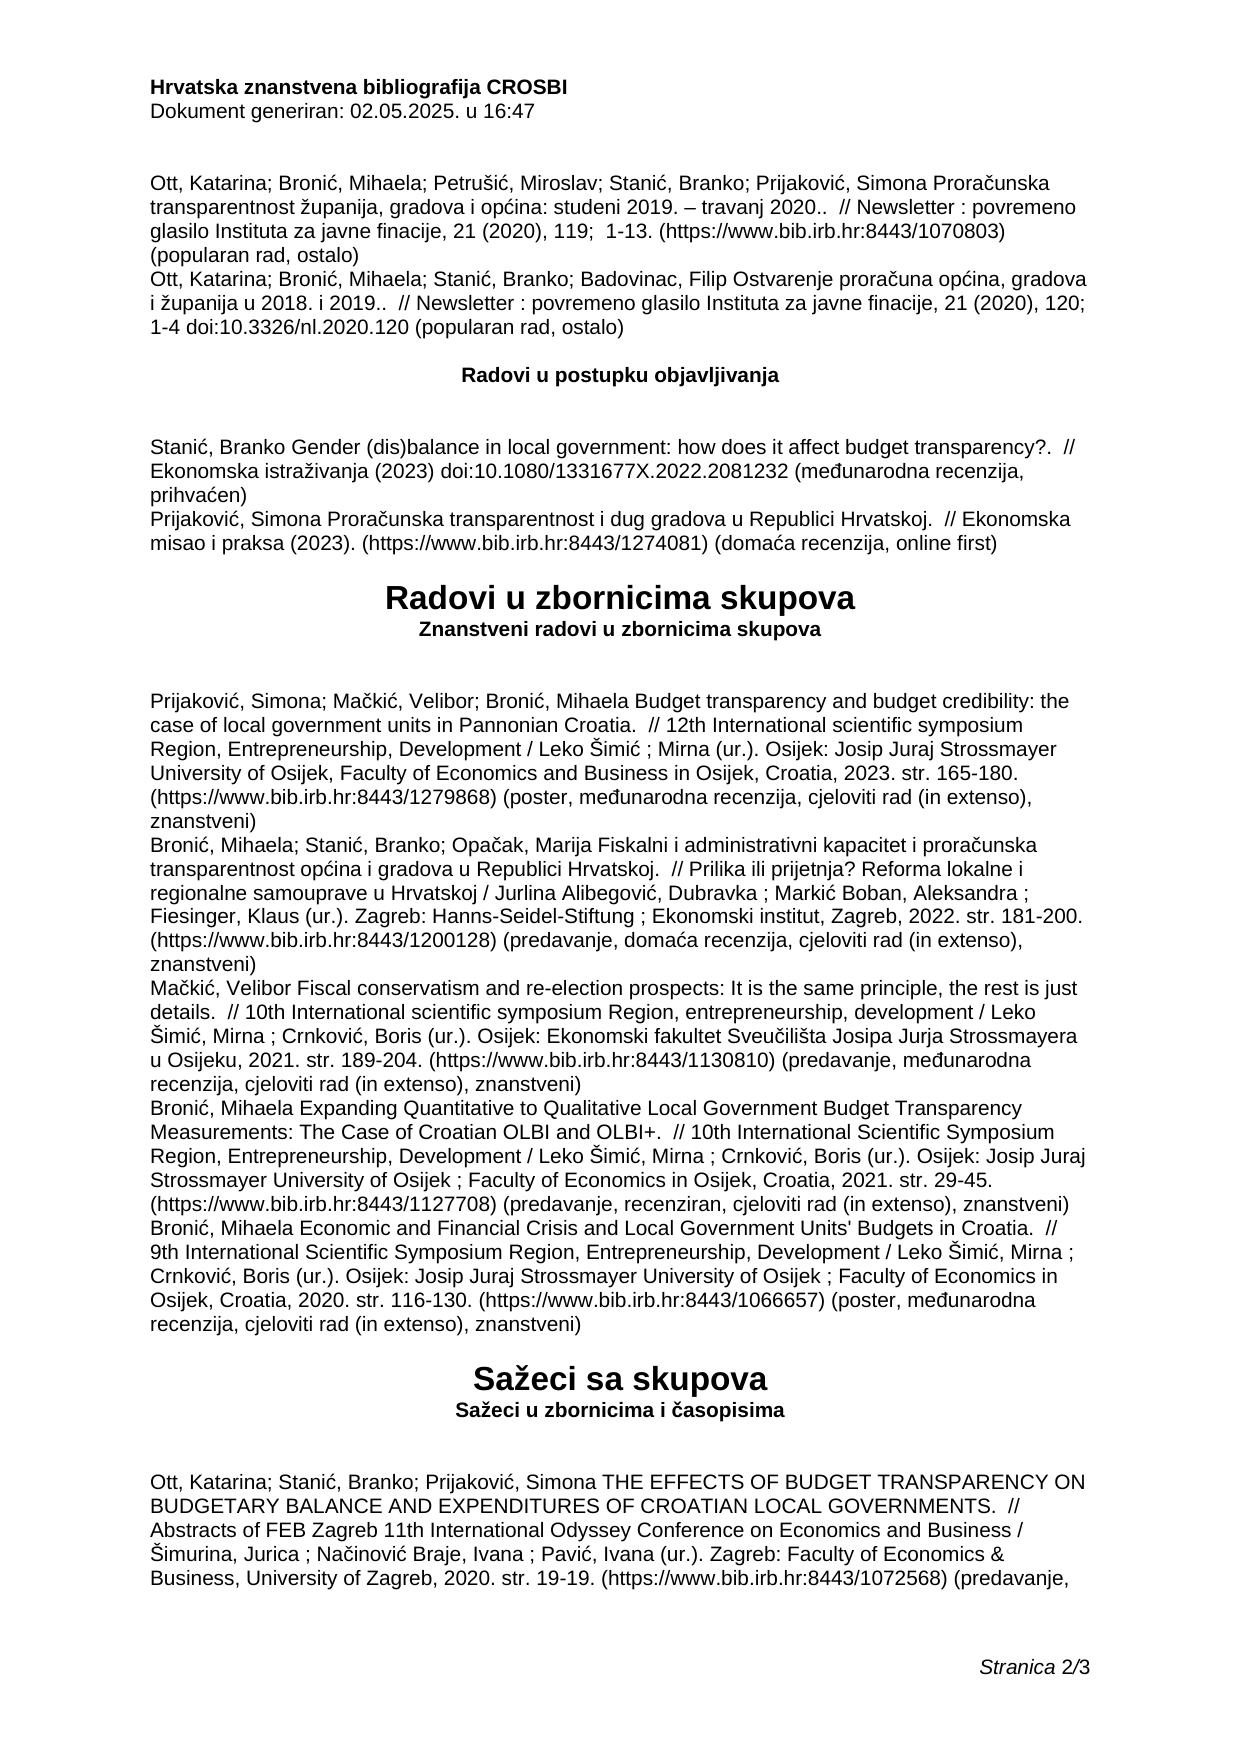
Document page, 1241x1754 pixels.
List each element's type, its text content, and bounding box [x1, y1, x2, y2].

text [150, 171, 1090, 267]
subtitle Sažeci u zbornicima i časopisima [150, 1398, 1090, 1422]
text Bronić, Mihaela [150, 1216, 1090, 1336]
text Bronić, Mihaela [150, 1096, 1090, 1216]
text Mačkić, Velibor [150, 976, 1090, 1096]
subtitle Znanstveni radovi u zbornicima skupova [150, 617, 1090, 641]
text Bronić, Mihaela; Stanić, Branko; Opačak, Marija [150, 832, 1090, 976]
subtitle Radovi u zbornicima skupova [150, 578, 1090, 617]
text Stanić, Branko [150, 434, 1090, 506]
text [150, 1470, 1090, 1589]
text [150, 267, 1090, 339]
subtitle Radovi u postupku objavljivanja [150, 363, 1090, 387]
subtitle Sažeci sa skupova [150, 1359, 1090, 1398]
text Prijaković, Simona [150, 506, 1090, 554]
text Prijaković, Simona; Mačkić, Velibor; Bronić, Mihaela [150, 689, 1090, 832]
